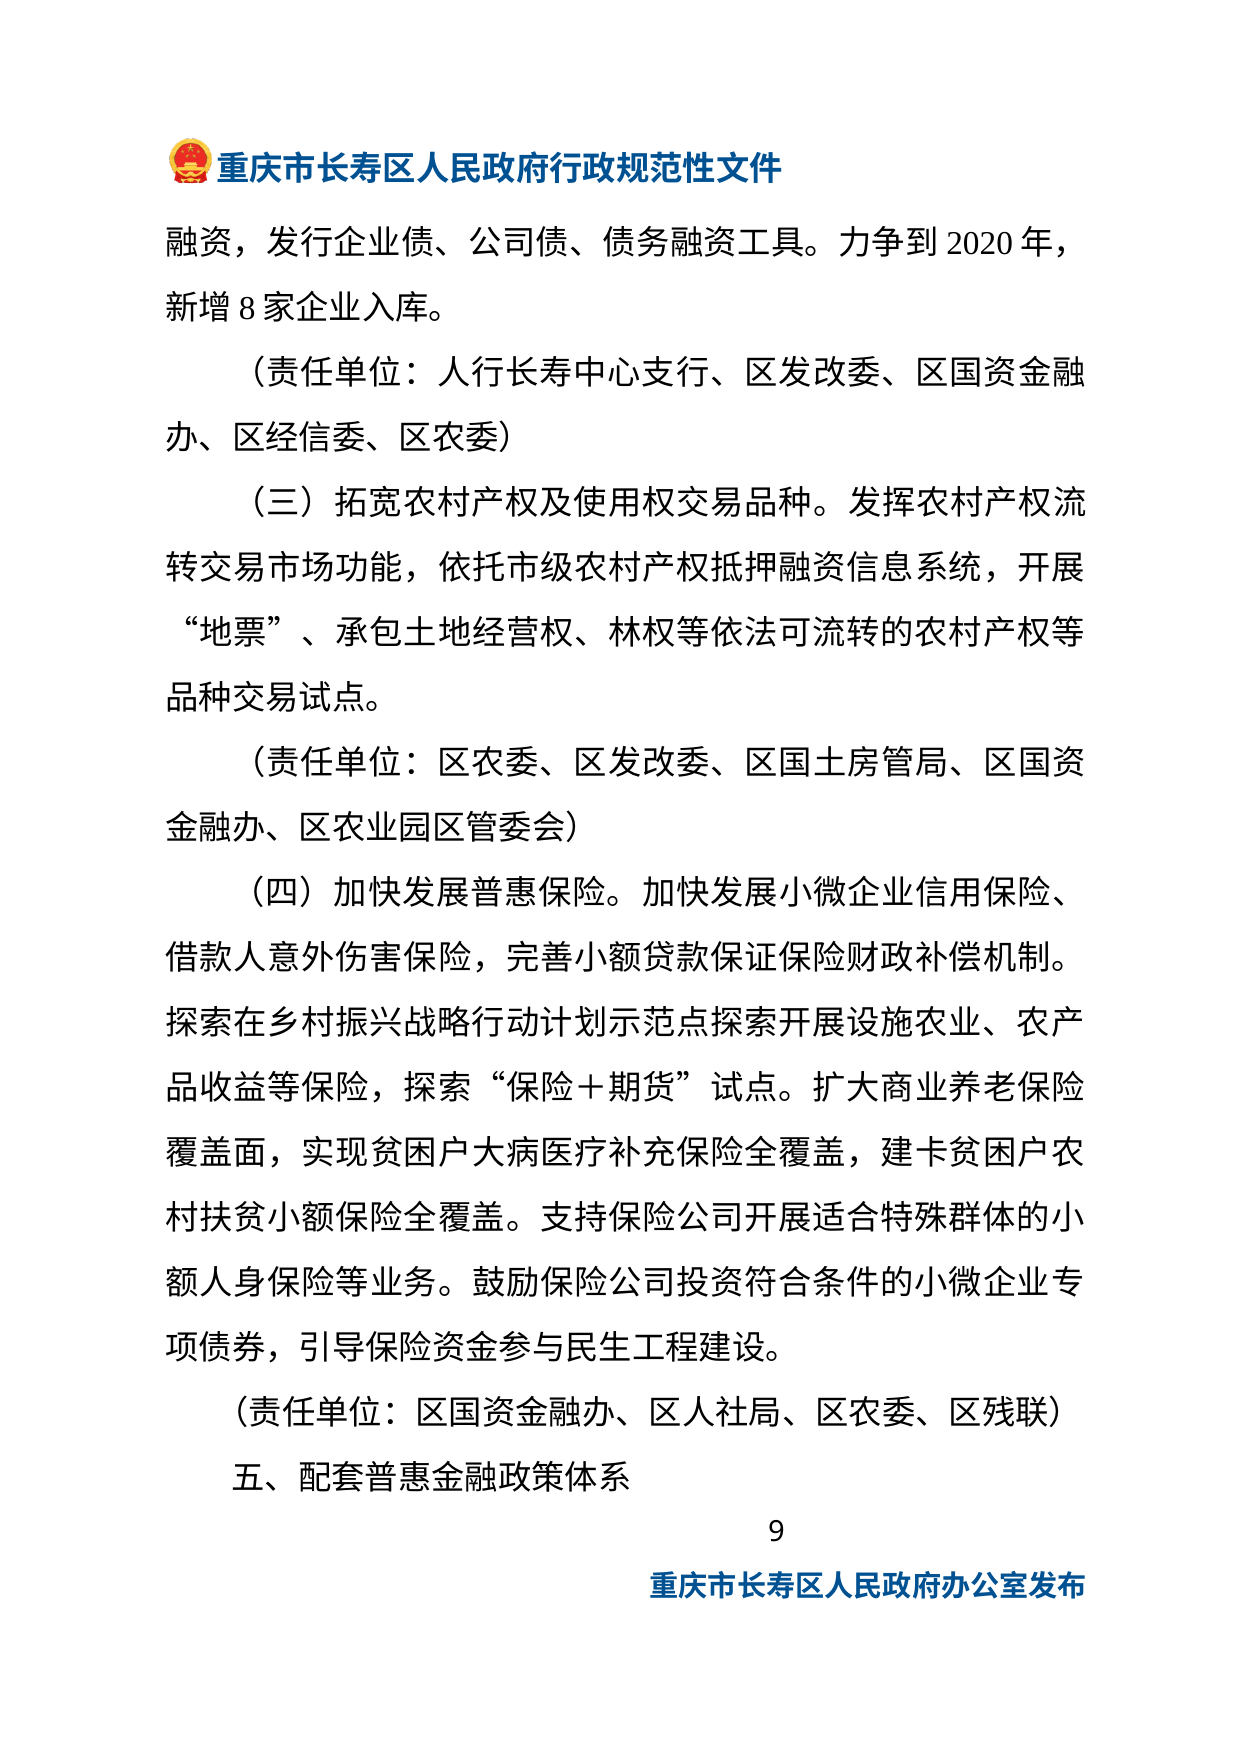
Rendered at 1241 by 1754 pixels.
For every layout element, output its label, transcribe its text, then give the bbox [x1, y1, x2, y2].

text 五、配套普惠金融政策体系 [165, 1442, 1087, 1507]
text （责任单位：区农委、区发改委、区国土房管局、区国资金融办、区农业园区管委会） [165, 727, 1087, 857]
text （责任单位：区国资金融办、区人社局、区农委、区残联） [165, 1377, 1087, 1442]
text （责任单位：人行长寿中心支行、区发改委、区国资金融办、区经信委、区农委） [165, 337, 1087, 467]
text （三）拓宽农村产权及使用权交易品种。发挥农村产权流转交易市场功能，依托市级农村产权抵押融资信息系统，开展“地票”、承包土地经营权、林权等依法可流转的农村产权等品种交易试点。 [165, 467, 1087, 727]
picture [165, 136, 216, 187]
text （四）加快发展普惠保险。加快发展小微企业信用保险、借款人意外伤害保险，完善小额贷款保证保险财政补偿机制。探索在乡村振兴战略行动计划示范点探索开展设施农业、农产品收益等保险，探索“保险＋期货”试点。扩大商业养老保险覆盖面，实现贫困户大病医疗补充保险全覆盖，建卡贫困户农村扶贫小额保险全覆盖。支持保险公司开展适合特殊群体的小额人身保险等业务。鼓励保险公司投资符合条件的小微企业专项债券，引导保险资金参与民生工程建设。 [165, 857, 1087, 1377]
